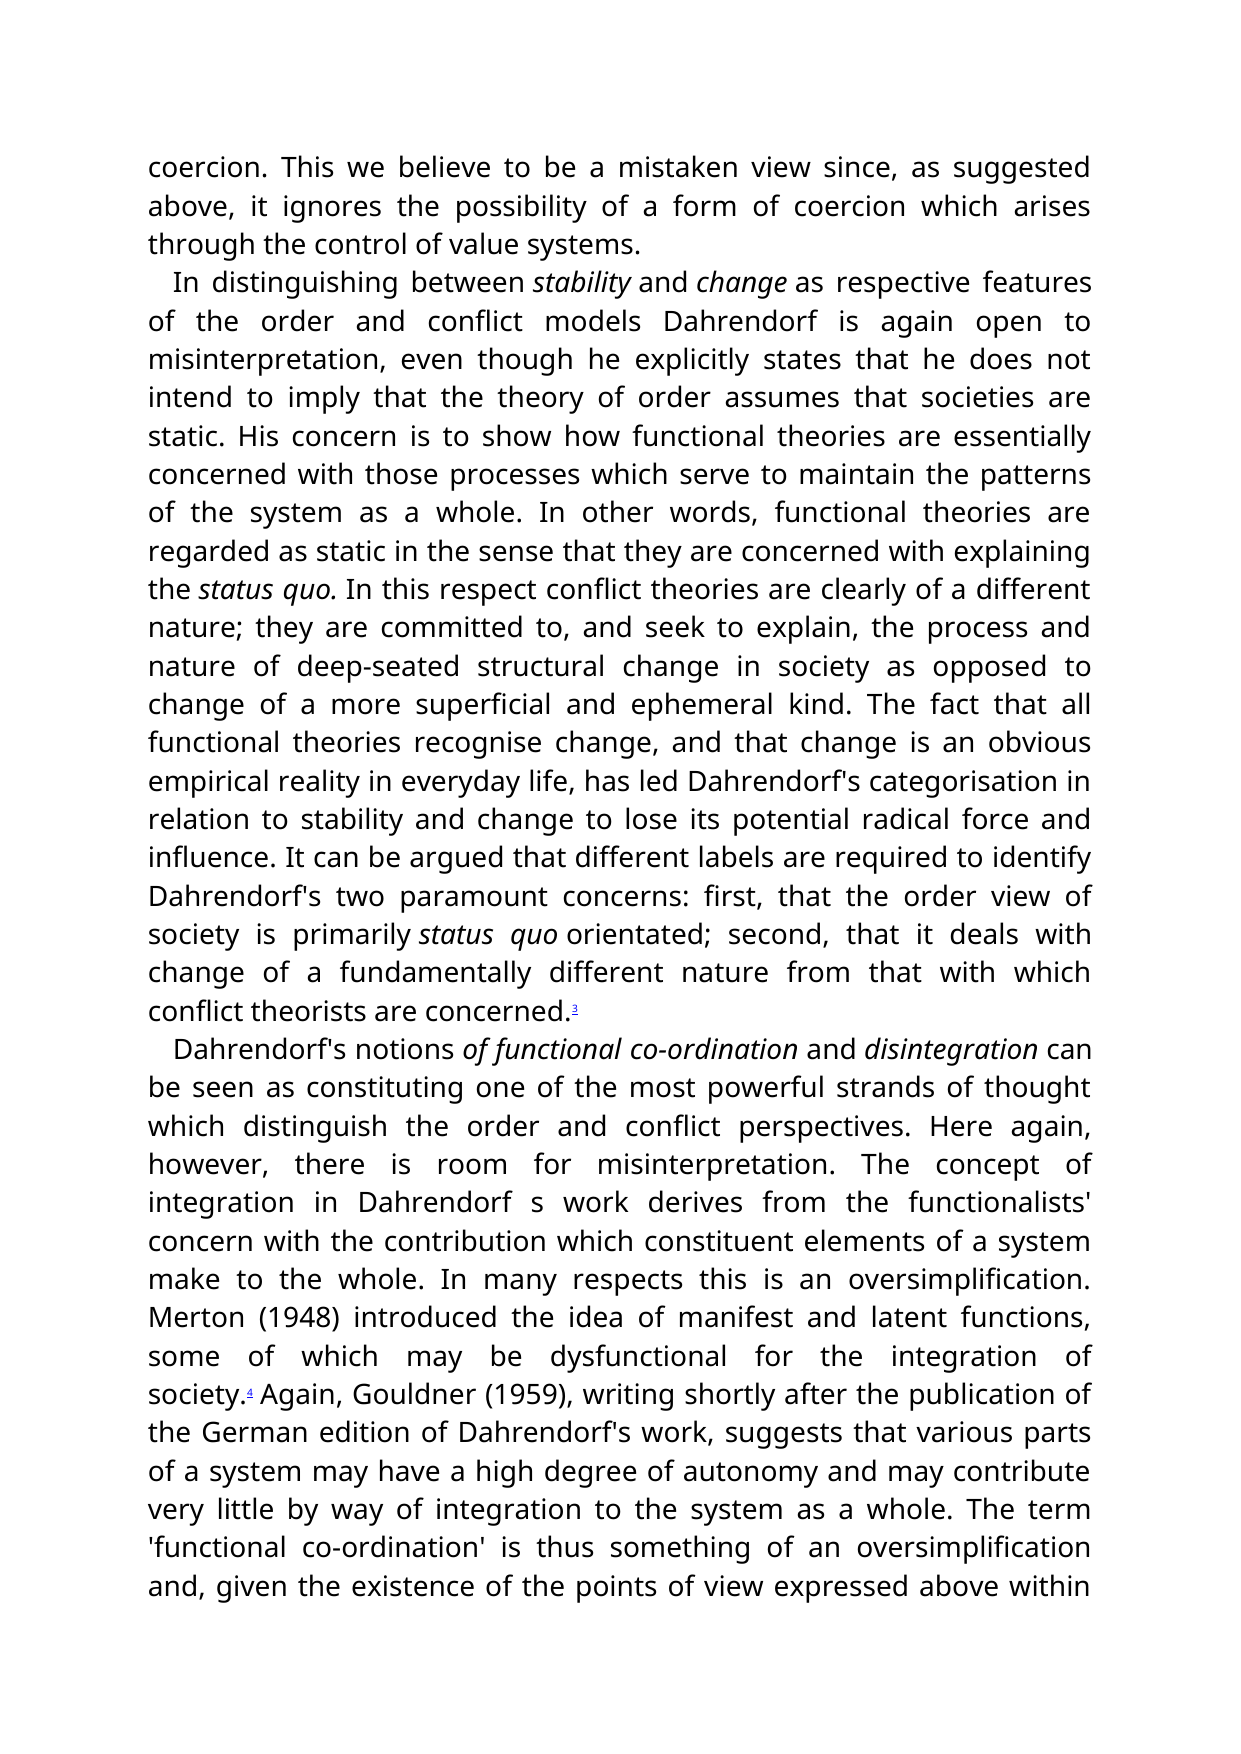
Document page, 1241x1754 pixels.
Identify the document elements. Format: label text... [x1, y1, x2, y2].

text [148, 148, 1093, 263]
text In distinguishing between stability and change as respective features of the order and conflict models Dahrendorf is again open to misinterpretation, even though he explicitly states that he does not intend to imply that the theory of order assumes that societies are static. His concern is to show how functional theories are essentially concerned with those processes which serve to maintain the patterns of the system as a whole. In other words, functional theories are regarded as static in the sense that they are concerned with explaining the status quo. In this respect conflict theories are clearly of a different nature; they are committed to, and seek to explain, the process and nature of deep-seated structural change in society as opposed to change of a more superficial and ephemeral kind. The fact that all functional theories recognise change, and that change is an obvious empirical reality in everyday life, has led Dahrendorf's categorisation in relation to stability and change to lose its potential radical force and influence. It can be argued that different labels are required to identify Dahrendorf's two paramount concerns: first, that the order view of society is primarily status quo orientated; second, that it deals with change of a fundamentally different nature from that with which conflict theorists are concerned.3 [148, 263, 1093, 1029]
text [148, 1029, 1093, 1604]
